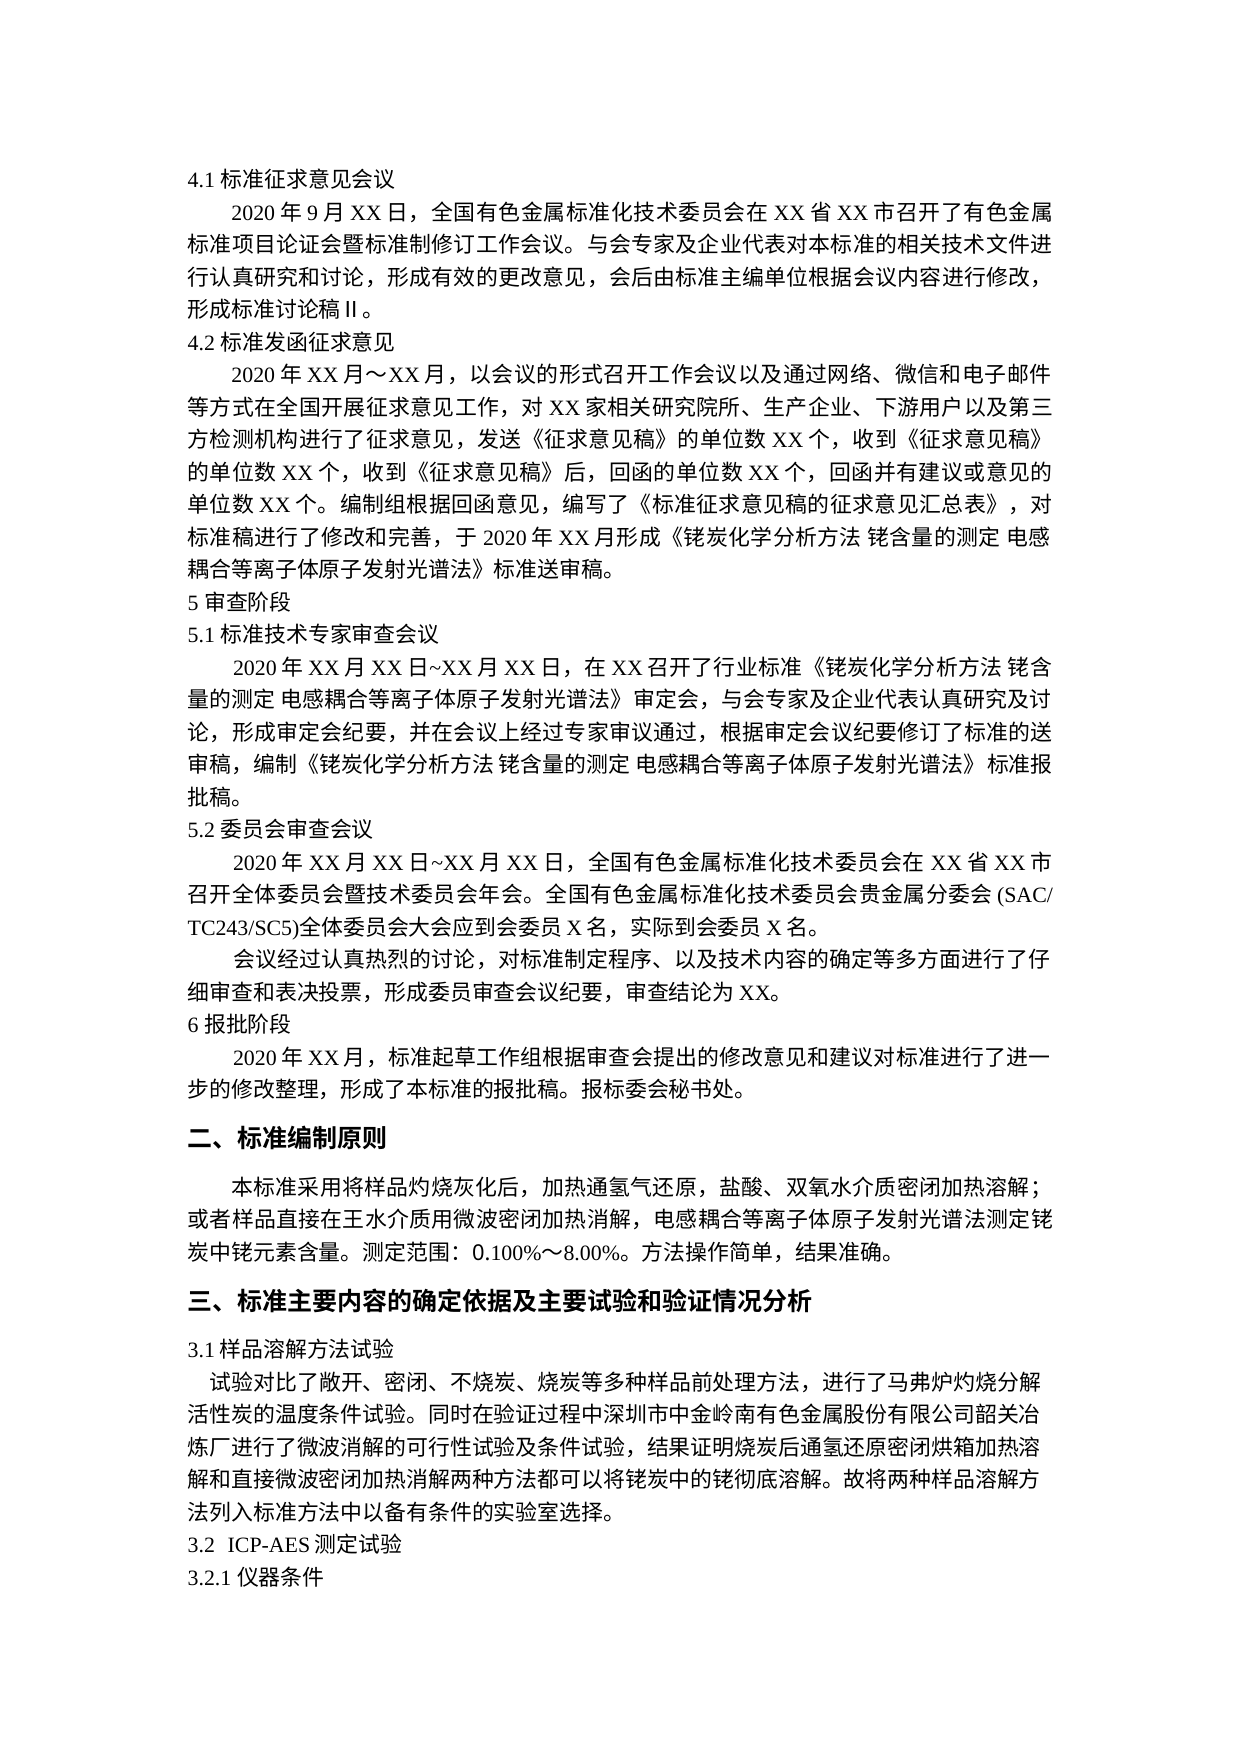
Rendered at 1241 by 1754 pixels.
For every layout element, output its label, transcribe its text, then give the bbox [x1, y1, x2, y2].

text 3.2.1 仪器条件 [187, 1559, 1053, 1592]
text 6 报批阶段 [187, 1007, 1053, 1039]
text 2020年XX月，标准起草工作组根据审查会提出的修改意见和建议对标准进行了进一步的修改整理，形成了本标准的报批稿。报标委会秘书处。 [187, 1039, 1053, 1104]
text 三、标准主要内容的确定依据及主要试验和验证情况分析 [187, 1267, 1053, 1332]
text 5 审查阶段 [187, 584, 1053, 617]
text 2020年9月XX日，全国有色金属标准化技术委员会在XX省XX市召开了有色金属标准项目论证会暨标准制修订工作会议。与会专家及企业代表对本标准的相关技术文件进行认真研究和讨论，形成有效的更改意见，会后由标准主编单位根据会议内容进行修改，形成标准讨论稿Ⅱ。 [187, 194, 1053, 324]
text 会议经过认真热烈的讨论，对标准制定程序、以及技术内容的确定等多方面进行了仔细审查和表决投票，形成委员审查会议纪要，审查结论为XX。 [187, 942, 1053, 1007]
text 2020年XX月～XX月，以会议的形式召开工作会议以及通过网络、微信和电子邮件等方式在全国开展征求意见工作，对XX家相关研究院所、生产企业、下游用户以及第三方检测机构进行了征求意见，发送《征求意见稿》的单位数XX个，收到《征求意见稿》的单位数XX个，收到《征求意见稿》后，回函的单位数XX个，回函并有建议或意见的单位数XX个。编制组根据回函意见，编写了《标准征求意见稿的征求意见汇总表》，对标准稿进行了修改和完善，于2020年XX月形成《铑炭化学分析方法 铑含量的测定 电感耦合等离子体原子发射光谱法》标准送审稿。 [187, 357, 1053, 584]
text 二、标准编制原则 [187, 1104, 1053, 1169]
text 4.1 标准征求意见会议 [187, 162, 1053, 194]
text 4.2 标准发函征求意见 [187, 324, 1053, 357]
text 5.2 委员会审查会议 [187, 812, 1053, 844]
text 3.2 ICP-AES测定试验 [187, 1527, 1053, 1559]
text 本标准采用将样品灼烧灰化后，加热通氢气还原，盐酸、双氧水介质密闭加热溶解；或者样品直接在王水介质用微波密闭加热消解，电感耦合等离子体原子发射光谱法测定铑炭中铑元素含量。测定范围：0.100%～8.00%。方法操作简单，结果准确。 [187, 1169, 1053, 1267]
text 2020年XX月XX日~XX月XX日，在XX召开了行业标准《铑炭化学分析方法 铑含量的测定 电感耦合等离子体原子发射光谱法》审定会，与会专家及企业代表认真研究及讨论，形成审定会纪要，并在会议上经过专家审议通过，根据审定会议纪要修订了标准的送审稿，编制《铑炭化学分析方法 铑含量的测定 电感耦合等离子体原子发射光谱法》标准报批稿。 [187, 649, 1053, 812]
text 2020年XX月XX日~XX月XX日，全国有色金属标准化技术委员会在XX省XX市召开全体委员会暨技术委员会年会。全国有色金属标准化技术委员会贵金属分委会(SAC/TC243/SC5)全体委员会大会应到会委员X名，实际到会委员X名。 [187, 844, 1053, 942]
text 5.1 标准技术专家审查会议 [187, 617, 1053, 649]
text 3.1样品溶解方法试验 [187, 1332, 1053, 1364]
text 试验对比了敞开、密闭、不烧炭、烧炭等多种样品前处理方法，进行了马弗炉灼烧分解活性炭的温度条件试验。同时在验证过程中深圳市中金岭南有色金属股份有限公司韶关冶炼厂进行了微波消解的可行性试验及条件试验，结果证明烧炭后通氢还原密闭烘箱加热溶解和直接微波密闭加热消解两种方法都可以将铑炭中的铑彻底溶解。故将两种样品溶解方法列入标准方法中以备有条件的实验室选择。 [187, 1364, 1053, 1527]
